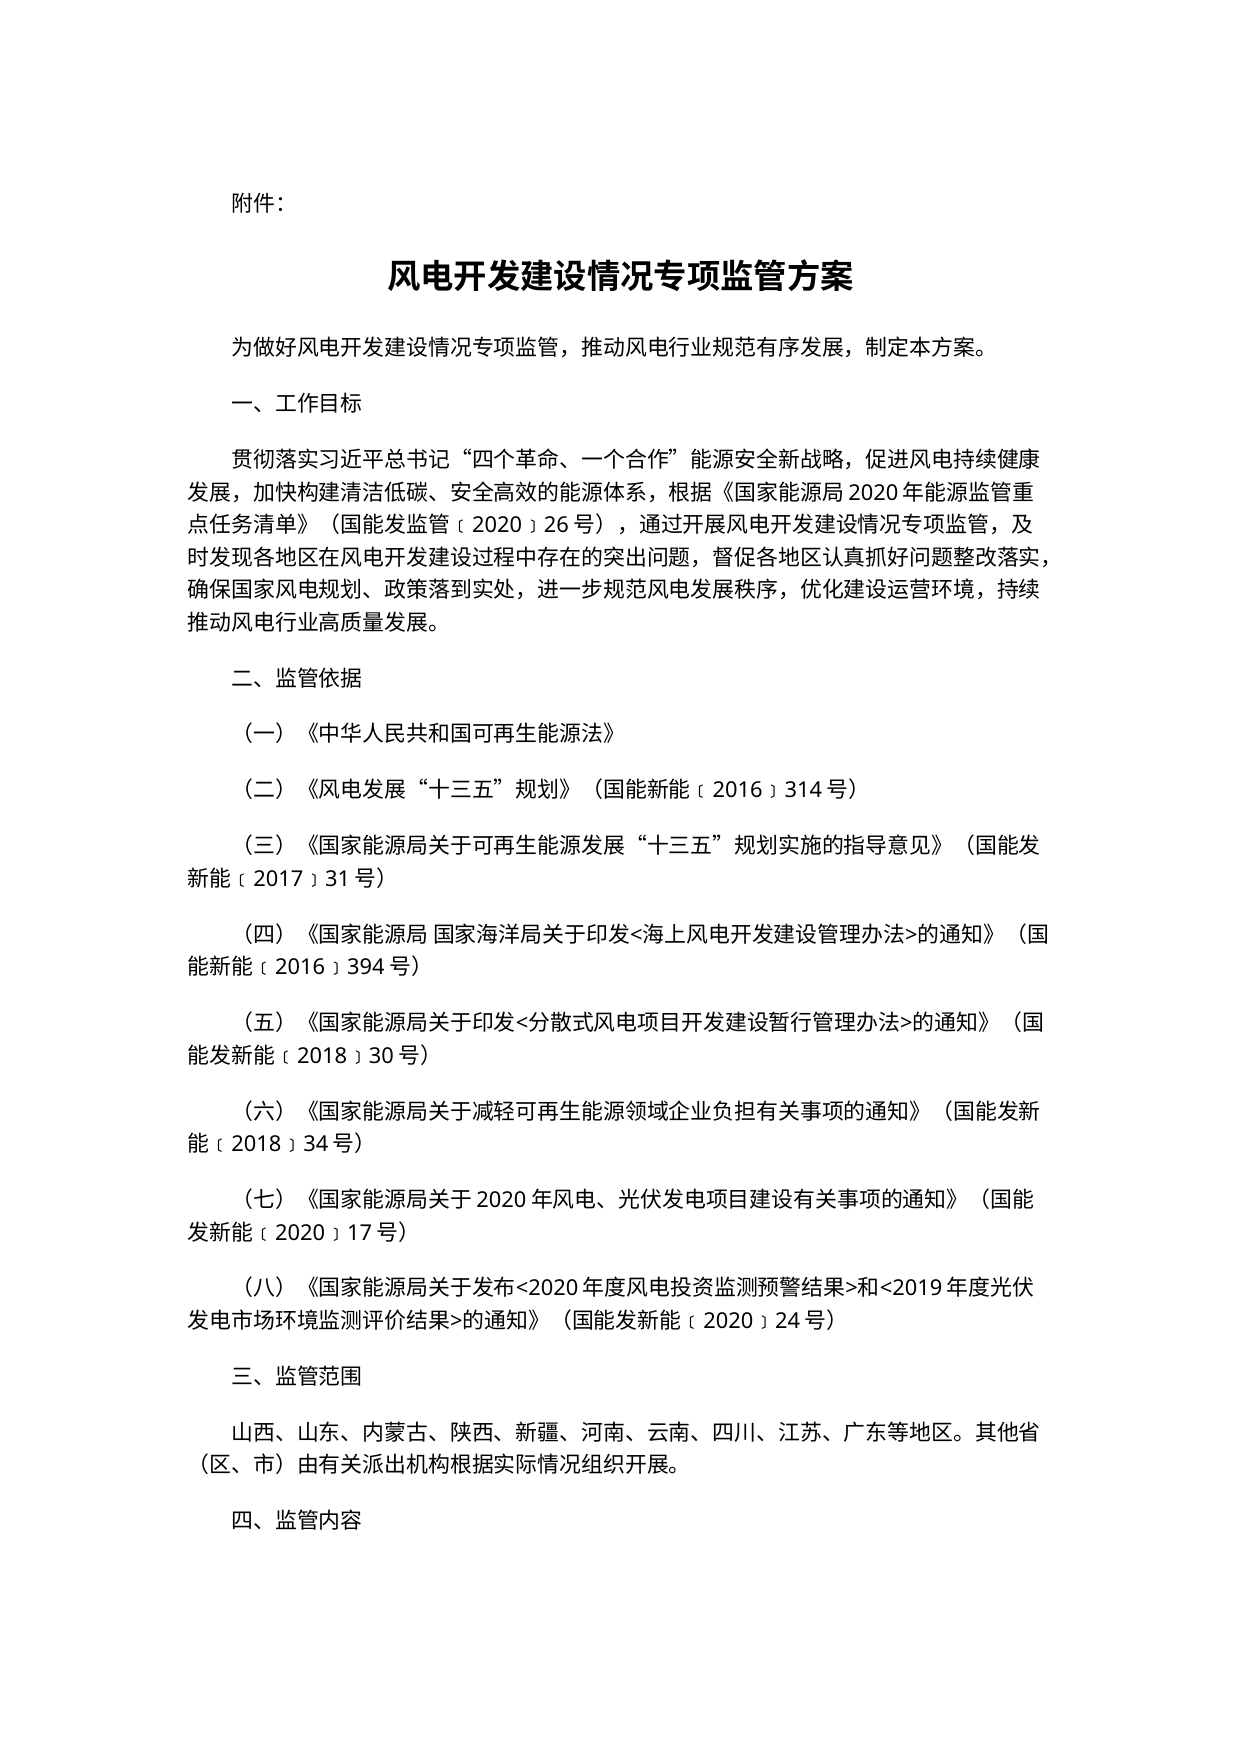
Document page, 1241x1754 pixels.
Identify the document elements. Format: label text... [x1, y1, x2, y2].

text （七）《国家能源局关于2020年风电、光伏发电项目建设有关事项的通知》（国能发新能﹝2020﹞17号） [187, 1182, 1053, 1247]
text （三）《国家能源局关于可再生能源发展“十三五”规划实施的指导意见》（国能发新能﹝2017﹞31号） [187, 828, 1053, 893]
text 二、监管依据 [187, 660, 1053, 693]
text （二）《风电发展“十三五”规划》（国能新能﹝2016﹞314号） [187, 772, 1053, 804]
text 风电开发建设情况专项监管方案 [187, 241, 1053, 306]
text 四、监管内容 [187, 1503, 1053, 1535]
text 山西、山东、内蒙古、陕西、新疆、河南、云南、四川、江苏、广东等地区。其他省（区、市）由有关派出机构根据实际情况组织开展。 [187, 1414, 1053, 1479]
text 附件： [187, 185, 1053, 218]
text （八）《国家能源局关于发布<2020年度风电投资监测预警结果>和<2019年度光伏发电市场环境监测评价结果>的通知》（国能发新能﹝2020﹞24号） [187, 1270, 1053, 1335]
text （五）《国家能源局关于印发<分散式风电项目开发建设暂行管理办法>的通知》（国能发新能﹝2018﹞30号） [187, 1005, 1053, 1070]
text （四）《国家能源局 国家海洋局关于印发<海上风电开发建设管理办法>的通知》（国能新能﹝2016﹞394号） [187, 916, 1053, 981]
text （六）《国家能源局关于减轻可再生能源领域企业负担有关事项的通知》（国能发新能﹝2018﹞34号） [187, 1093, 1053, 1158]
text 三、监管范围 [187, 1358, 1053, 1391]
text 贯彻落实习近平总书记“四个革命、一个合作”能源安全新战略，促进风电持续健康发展，加快构建清洁低碳、安全高效的能源体系，根据《国家能源局2020年能源监管重点任务清单》（国能发监管﹝2020﹞26号），通过开展风电开发建设情况专项监管，及时发现各地区在风电开发建设过程中存在的突出问题，督促各地区认真抓好问题整改落实，确保国家风电规划、政策落到实处，进一步规范风电发展秩序，优化建设运营环境，持续推动风电行业高质量发展。 [187, 442, 1053, 637]
text 为做好风电开发建设情况专项监管，推动风电行业规范有序发展，制定本方案。 [187, 330, 1053, 362]
text （一）《中华人民共和国可再生能源法》 [187, 716, 1053, 748]
text 一、工作目标 [187, 386, 1053, 418]
